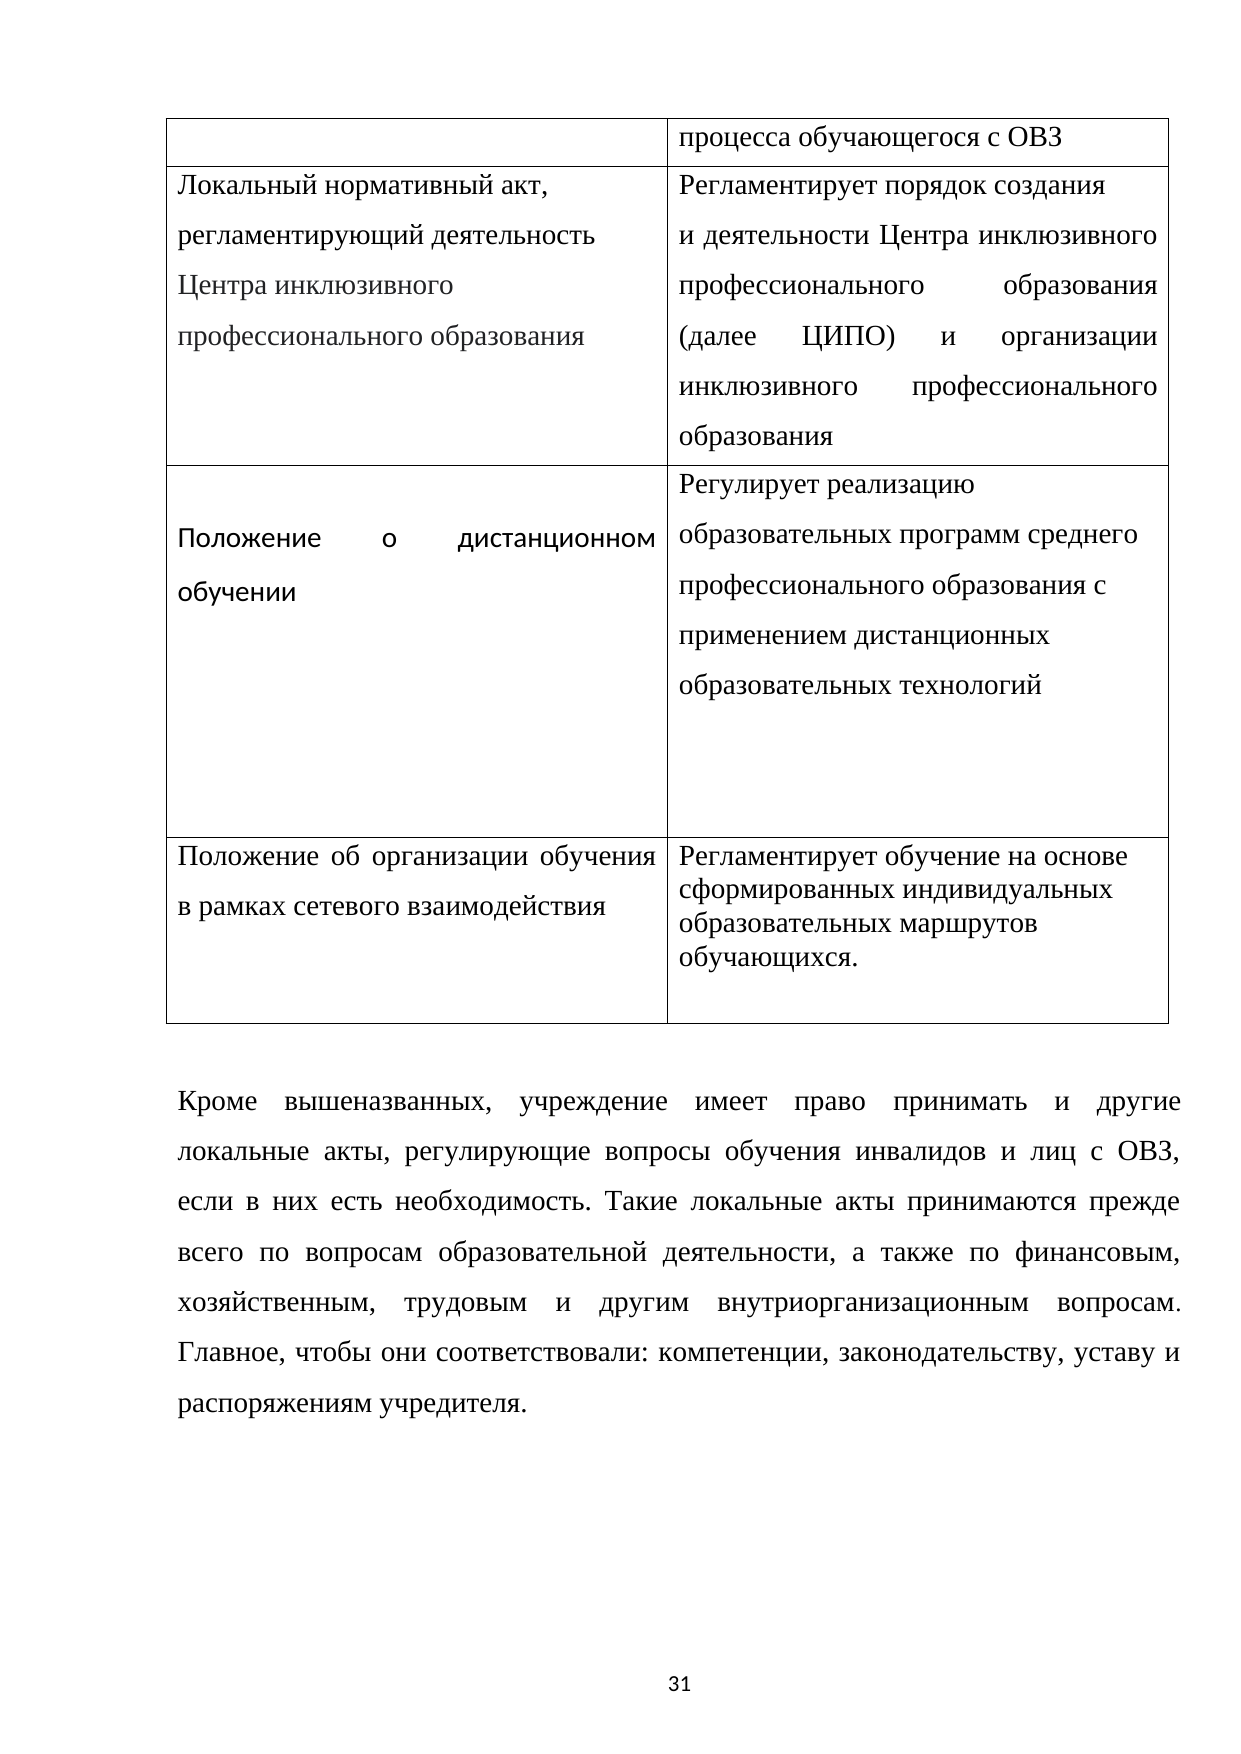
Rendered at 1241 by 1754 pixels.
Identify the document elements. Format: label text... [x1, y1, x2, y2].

table_cell Локальный нормативный акт, регламентирующий деятельность Центра инклюзивного профессионального образования [167, 167, 667, 465]
table_cell Регламентирует обучение на основе сформированных индивидуальных образовательных маршрутов обучающихся. [668, 838, 1168, 1022]
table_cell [167, 119, 667, 166]
table_cell Положение о дистанционном обучении [167, 466, 667, 837]
table_cell Регулирует реализацию образовательных программ среднего профессионального образования с применением дистанционных образовательных технологий [668, 466, 1168, 837]
table_cell Регламентирует порядок создания и деятельности Центра инклюзивного профессионального образования (далее ЦИПО) и организации инклюзивного профессионального образования [668, 167, 1168, 465]
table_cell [668, 119, 1168, 166]
table_cell Положение об организации обучения в рамках сетевого взаимодействия [167, 838, 667, 1022]
text Кроме вышеназванных, учреждение имеет право принимать и другие локальные акты, регулирующие вопросы обучения инвалидов и лиц с ОВЗ, если в них есть необходимость. Такие локальные акты принимаются прежде всего по вопросам образовательной деятельности, а также по финансовым, хозяйственным, трудовым и другим внутриорганизационным вопросам. Главное, чтобы они соответствовали: компетенции, законодательству, уставу и распоряжениям учредителя. [177, 1083, 1181, 1418]
